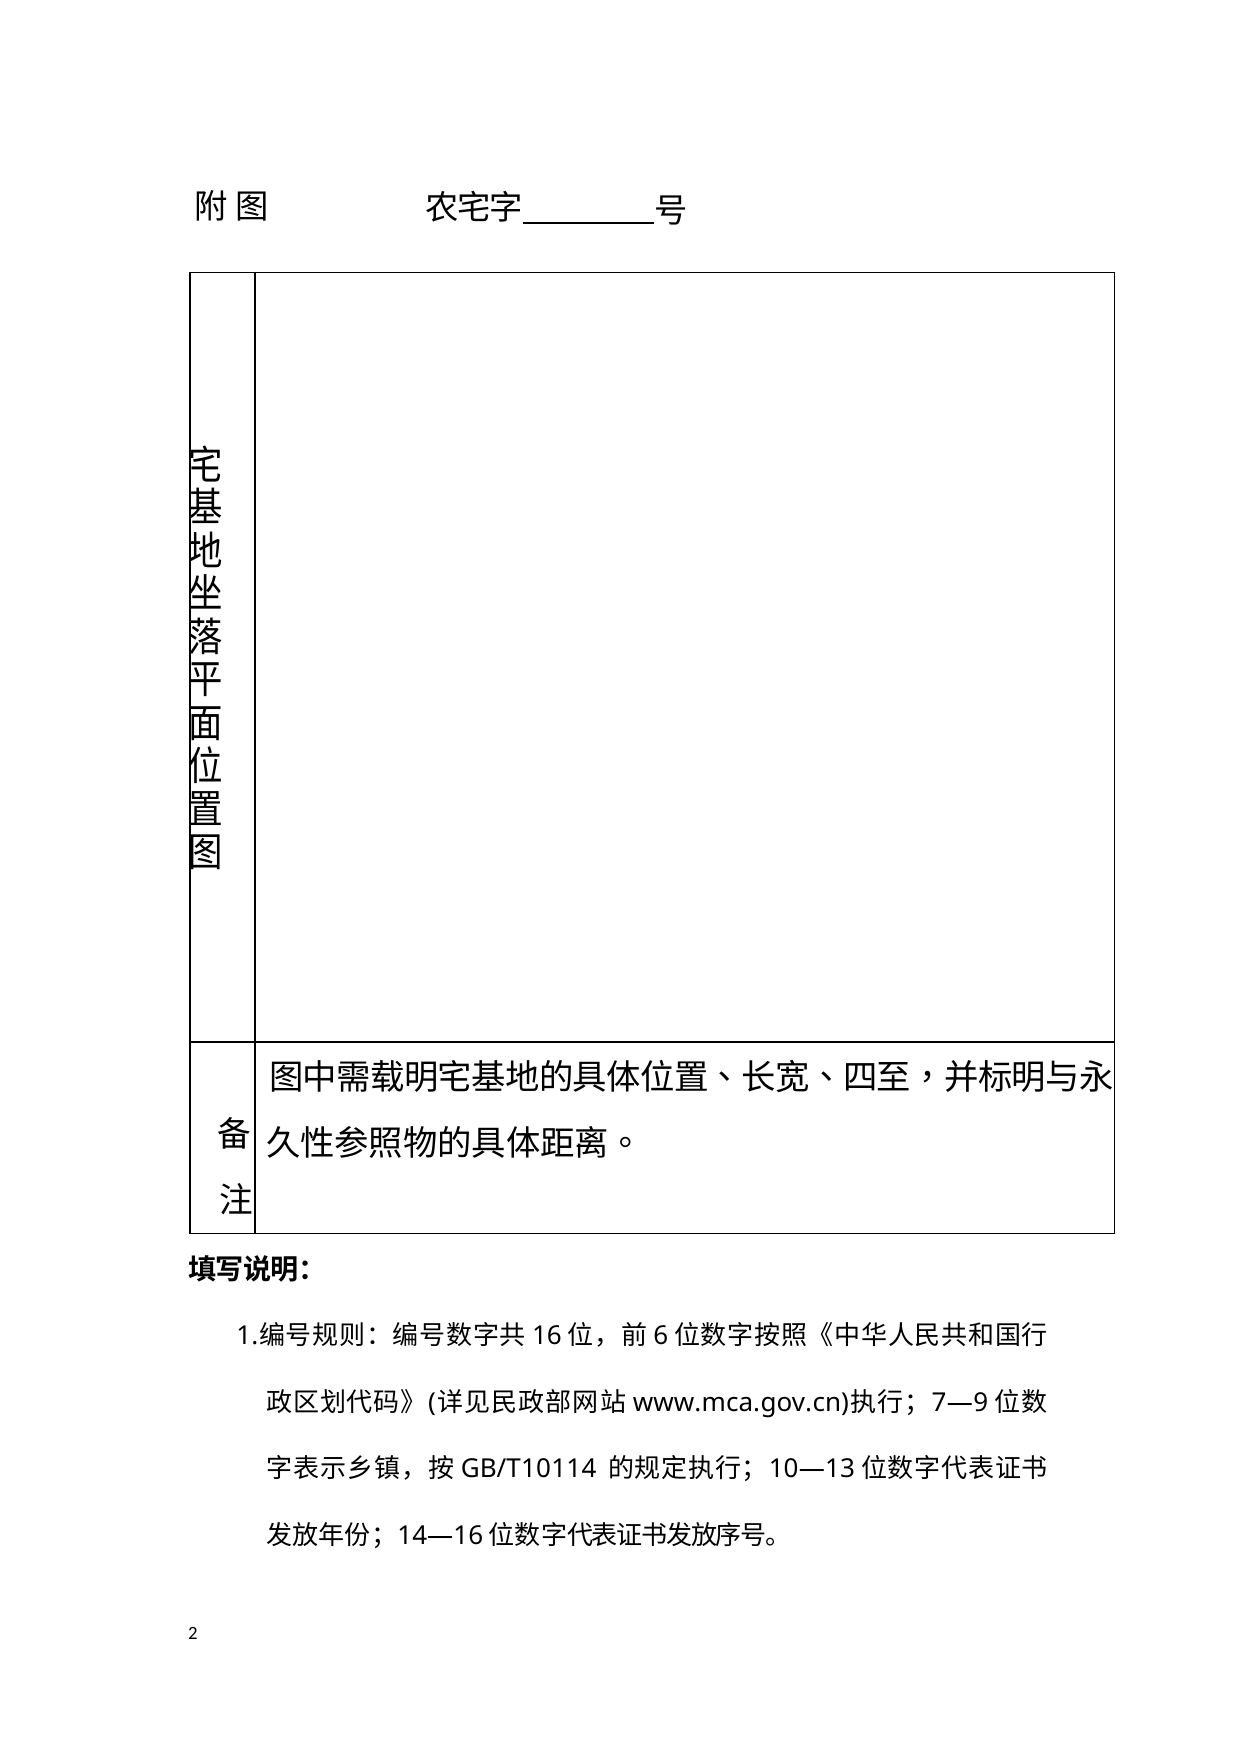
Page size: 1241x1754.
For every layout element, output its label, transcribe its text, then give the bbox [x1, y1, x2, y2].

table_header [256, 273, 1114, 1041]
table_cell 备注 [191, 1043, 254, 1233]
table_header 宅基地坐落平面位置图 [191, 273, 254, 1041]
text 1.编号规则：编号数字共16位，前6位数字按照《中华人民共和国行政区划代码》(详见民政部网站www.mca.gov.cn)执行；7—9位数字表示乡镇，按GB/T10114 的规定执行；10—13位数字代表证书发放年份；14—16位数字代表证书发放序号。 [236, 1300, 1048, 1566]
table_cell 图中需载明宅基地的具体位置、长宽、四至，并标明与永久性参照物的具体距离。 [256, 1043, 1114, 1233]
text 填写说明： [188, 1234, 1052, 1300]
text 附 图 农宅字 号 [194, 172, 1052, 239]
